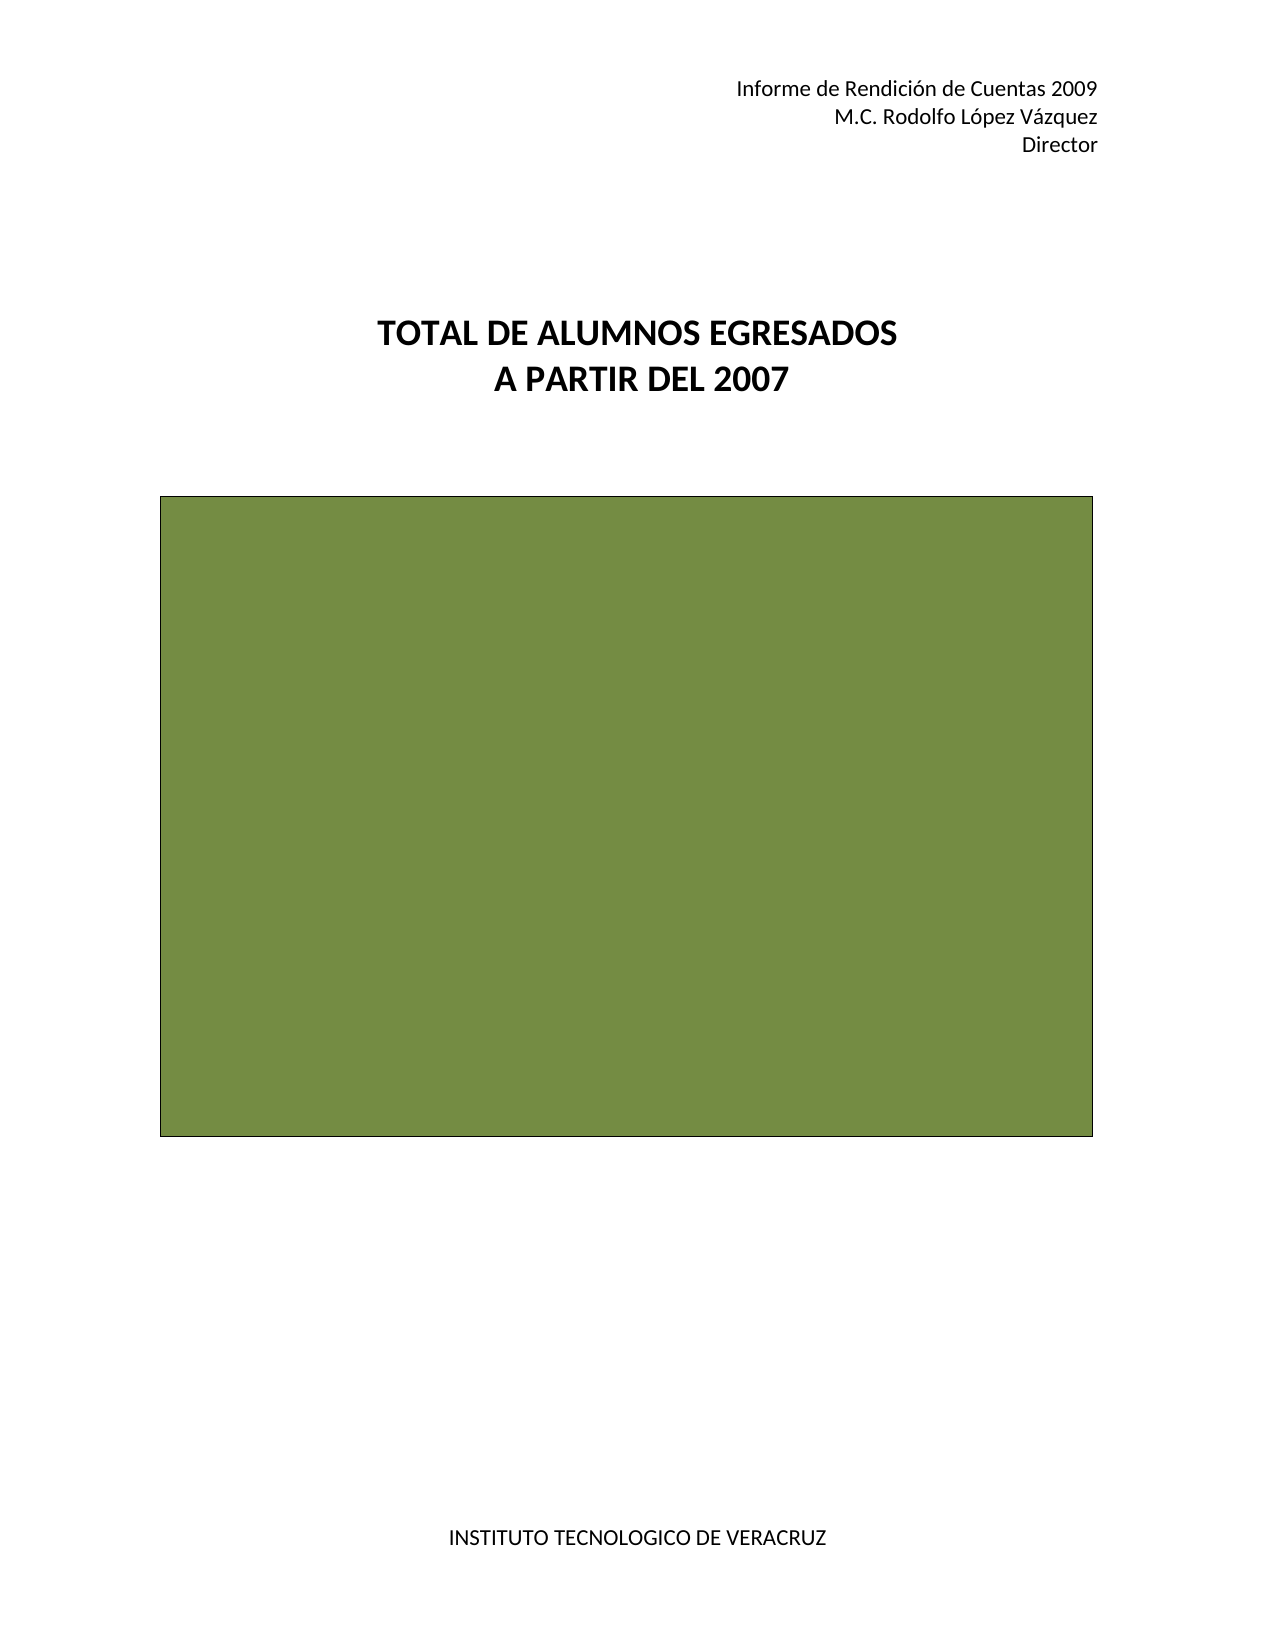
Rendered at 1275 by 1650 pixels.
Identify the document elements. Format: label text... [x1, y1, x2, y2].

text TOTAL DE ALUMNOS EGRESADOS [177, 309, 1098, 355]
text A PARTIR DEL 2007 [177, 355, 1098, 401]
